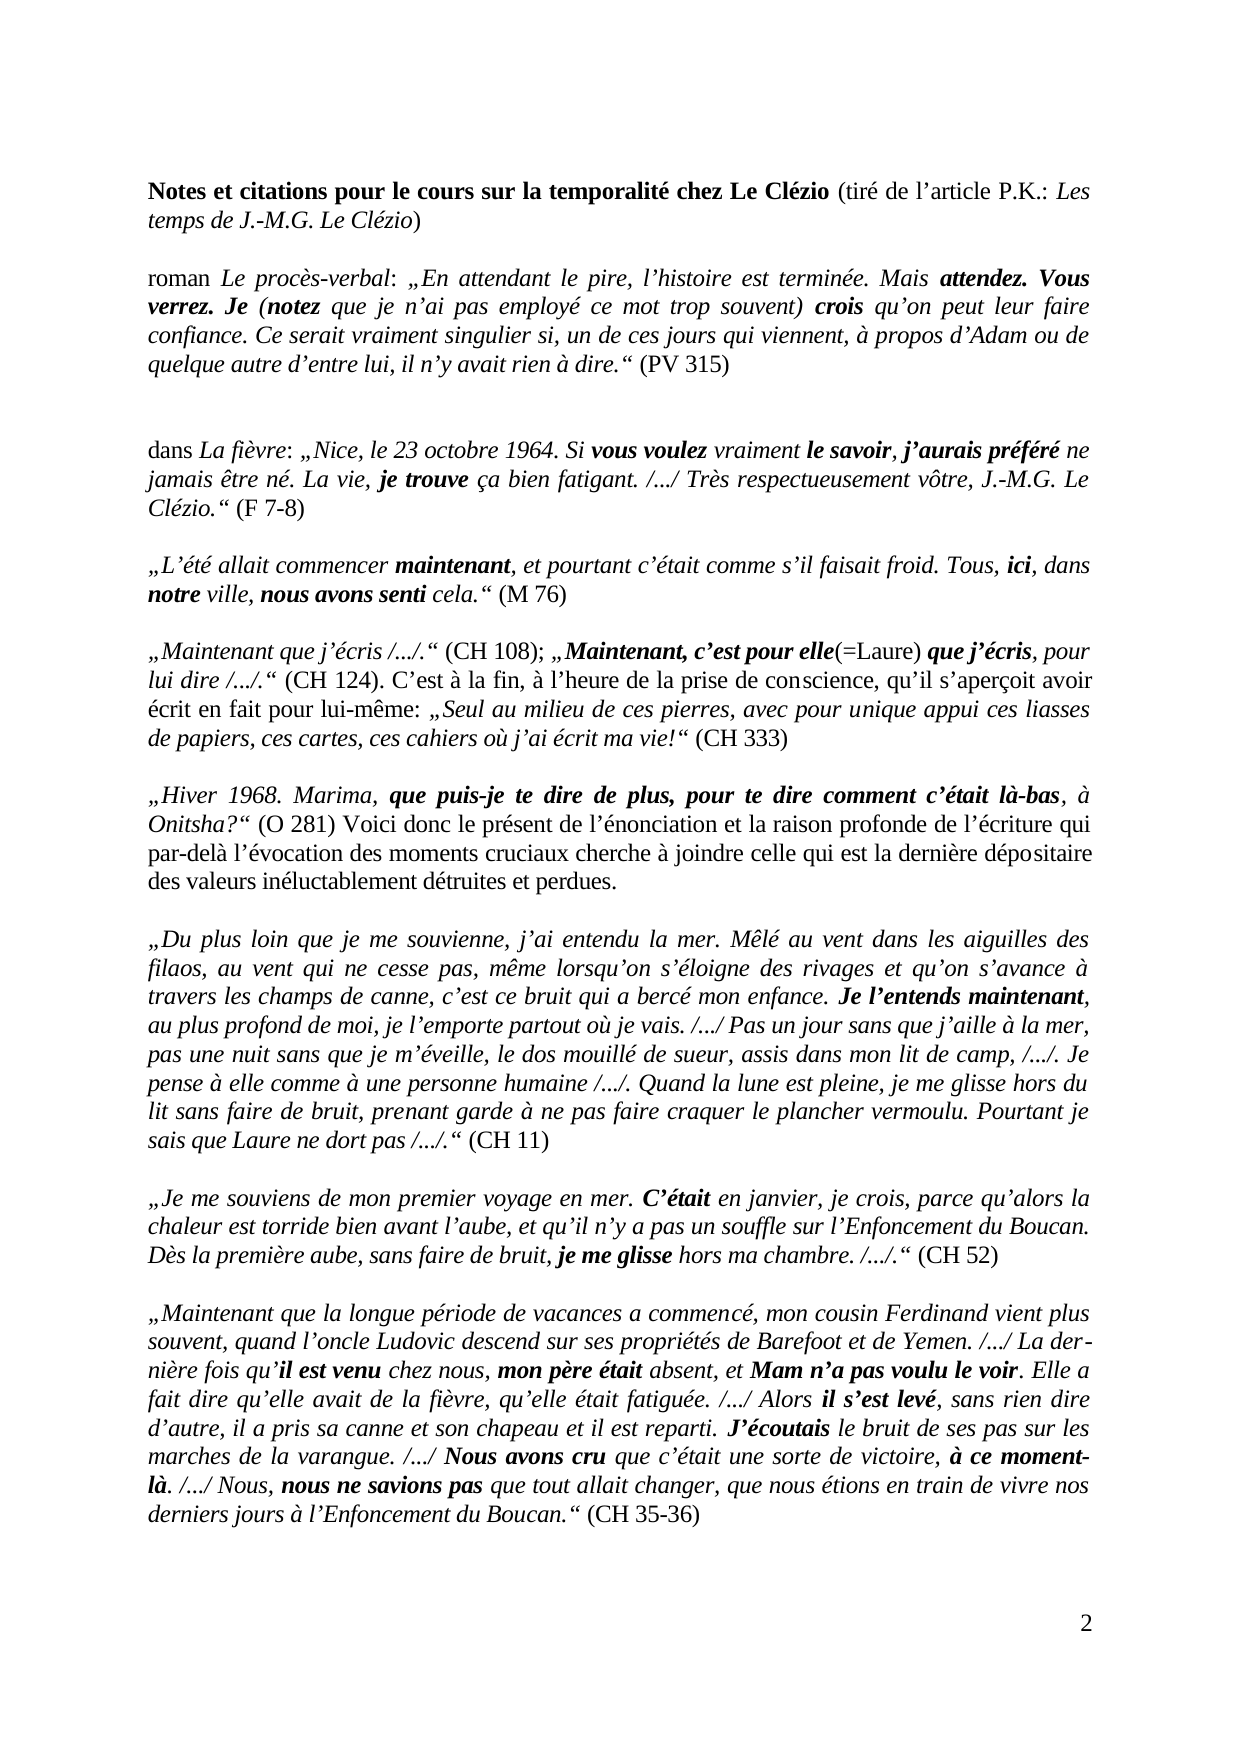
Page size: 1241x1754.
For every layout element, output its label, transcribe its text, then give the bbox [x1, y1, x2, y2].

text „Maintenant que j’écris /.../.“ (CH 108); „Maintenant, c’est pour elle(=Laure) que j’écris, pour lui dire /.../.“ (CH 124). C’est à la fin, à l’heure de la prise de conscience, qu’il s’aperçoit avoir écrit en fait pour lui-même: „Seul au milieu de ces pierres, avec pour unique appui ces liasses de papiers, ces cartes, ces cahiers où j’ai écrit ma vie!“ (CH 333) [148, 636, 1092, 751]
text „L’été allait commencer maintenant, et pourtant c’était comme s’il faisait froid. Tous, ici, dans notre ville, nous avons senti cela.“ (M 76) [148, 550, 1092, 608]
text roman Le procès-verbal: „En attendant le pire, l’histoire est terminée. Mais attendez. Vous verrez. Je (notez que je n’ai pas employé ce mot trop souvent) crois qu’on peut leur faire confiance. Ce serait vraiment singulier si, un de ces jours qui viennent, à propos d’Adam ou de quelque autre d’entre lui, il n’y avait rien à dire.“ (PV 315) [148, 263, 1092, 378]
text Notes et citations pour le cours sur la temporalité chez Le Clézio (tiré de l’article P.K.: Les temps de J.-M.G. Le Clézio) [148, 176, 1092, 234]
text „Maintenant que la longue période de vacances a commencé, mon cousin Ferdinand vient plus souvent, quand l’oncle Ludovic descend sur ses propriétés de Barefoot et de Yemen. /.../ La dernière fois qu’il est venu chez nous, mon père était absent, et Mam n’a pas voulu le voir. Elle a fait dire qu’elle avait de la fièvre, qu’elle était fatiguée. /.../ Alors il s’est levé, sans rien dire d’autre, il a pris sa canne et son chapeau et il est reparti. J’écoutais le bruit de ses pas sur les marches de la varangue. /.../ Nous avons cru que c’était une sorte de victoire, à ce moment-là. /.../ Nous, nous ne savions pas que tout allait changer, que nous étions en train de vivre nos derniers jours à l’Enfoncement du Boucan.“ (CH 35-36) [148, 1298, 1092, 1528]
text „Je me souviens de mon premier voyage en mer. C’était en janvier, je crois, parce qu’alors la chaleur est torride bien avant l’aube, et qu’il n’y a pas un souffle sur l’Enfoncement du Boucan. Dès la première aube, sans faire de bruit, je me glisse hors ma chambre. /.../.“ (CH 52) [148, 1183, 1092, 1269]
text „Hiver 1968. Marima, que puis-je te dire de plus, pour te dire comment c’était là-bas, à Onitsha?“ (O 281) Voici donc le présent de l’énonciation et la raison profonde de l’écriture qui par-delà l’évocation des moments cruciaux cherche à joindre celle qui est la dernière dépositaire des valeurs inéluctablement détruites et perdues. [148, 780, 1092, 895]
text „Du plus loin que je me souvienne, j’ai entendu la mer. Mêlé au vent dans les aiguilles des filaos, au vent qui ne cesse pas, même lorsqu’on s’éloigne des rivages et qu’on s’avance à travers les champs de canne, c’est ce bruit qui a bercé mon enfance. Je l’entends maintenant, au plus profond de moi, je l’emporte partout où je vais. /.../ Pas un jour sans que j’aille à la mer, pas une nuit sans que je m’éveille, le dos mouillé de sueur, assis dans mon lit de camp, /.../. Je pense à elle comme à une personne humaine /.../. Quand la lune est pleine, je me glisse hors du lit sans faire de bruit, prenant garde à ne pas faire craquer le plancher vermoulu. Pourtant je sais que Laure ne dort pas /.../.“ (CH 11) [148, 924, 1092, 1154]
text dans La fièvre: „Nice, le 23 octobre 1964. Si vous voulez vraiment le savoir, j’aurais préféré ne jamais être né. La vie, je trouve ça bien fatigant. /.../ Très respectueusement vôtre, J.-M.G. Le Clézio.“ (F 7-8) [148, 435, 1092, 521]
